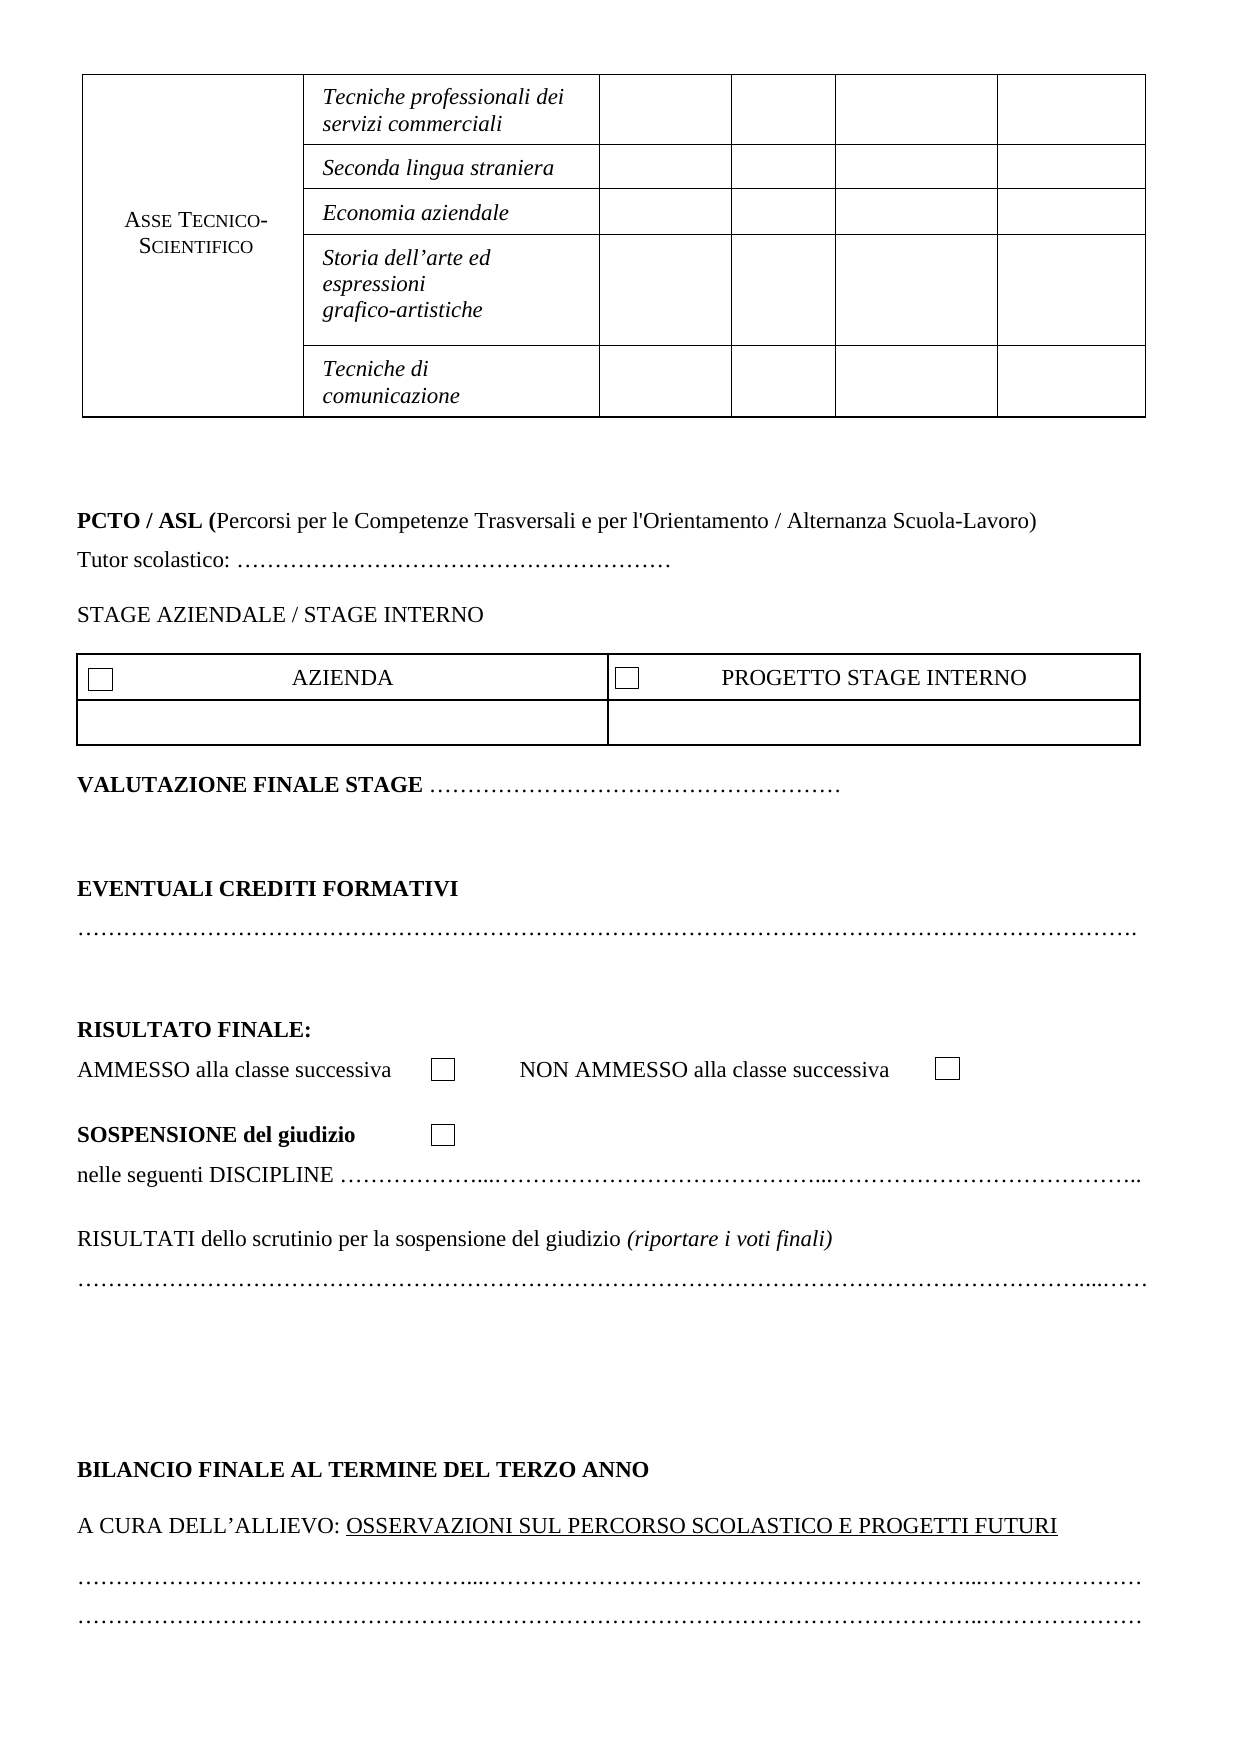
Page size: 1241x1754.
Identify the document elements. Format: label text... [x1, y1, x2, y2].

table_cell [998, 189, 1145, 233]
table_cell [836, 235, 997, 345]
table_cell [998, 346, 1145, 416]
table_header PROGETTO STAGE INTERNO [609, 655, 1139, 698]
text A CURA DELL’ALLIEVO: OSSERVAZIONI SUL PERCORSO SCOLASTICO E PROGETTI FUTURI [77, 1512, 1152, 1538]
table_cell Tecniche professionali dei servizi commerciali [304, 75, 599, 144]
text AMMESSO alla classe successiva NON AMMESSO alla classe successiva [77, 1056, 1152, 1082]
table_cell [609, 701, 1139, 743]
table_cell [998, 235, 1145, 345]
text RISULTATI dello scrutinio per la sospensione del giudizio (riportare i voti finali) ……………………………………………………………………………………………………………………...…… [77, 1225, 1152, 1291]
table_cell [998, 75, 1145, 144]
table_cell [600, 189, 731, 233]
table_header AZIENDA [78, 655, 607, 698]
table_cell [998, 145, 1145, 188]
table_cell Storia dell’arte ed espressioni grafico-artistiche [304, 235, 599, 345]
table_cell [600, 75, 731, 144]
table_cell [600, 145, 731, 188]
table_cell Tecniche di comunicazione [304, 346, 599, 416]
table_cell [732, 145, 835, 188]
table_cell [836, 189, 997, 233]
table_cell Seconda lingua straniera [304, 145, 599, 188]
table_cell Economia aziendale [304, 189, 599, 233]
table_cell [78, 701, 607, 743]
table_cell [600, 235, 731, 345]
table_cell [732, 346, 835, 416]
text BILANCIO FINALE AL TERMINE DEL TERZO ANNO [77, 1456, 1152, 1483]
text Tutor scolastico: ………………………………………………… [77, 546, 1152, 573]
table_cell [732, 75, 835, 144]
table_cell [600, 346, 731, 416]
table_cell [732, 235, 835, 345]
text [77, 1563, 1152, 1628]
text EVENTUALI CREDITI FORMATIVI [77, 874, 1152, 901]
text …………………………………………………………………………………………………………………………. [77, 914, 1152, 940]
text VALUTAZIONE FINALE STAGE ……………………………………………… [77, 771, 1152, 797]
table_cell [836, 75, 997, 144]
table_cell Asse Tecnico-Scientifico [83, 75, 303, 416]
text PCTO / ASL (Percorsi per le Competenze Trasversali e per l'Orientamento / Alternanza Scuola-Lavoro) [77, 507, 1152, 533]
table_cell [836, 346, 997, 416]
table_cell [732, 189, 835, 233]
text SOSPENSIONE del giudizio [77, 1121, 1152, 1148]
text STAGE AZIENDALE / STAGE INTERNO [77, 602, 1152, 628]
table_cell [836, 145, 997, 188]
text RISULTATO FINALE: [77, 1016, 1152, 1042]
text nelle seguenti DISCIPLINE ………………...……………………………………...………………………………….. [77, 1161, 1152, 1187]
